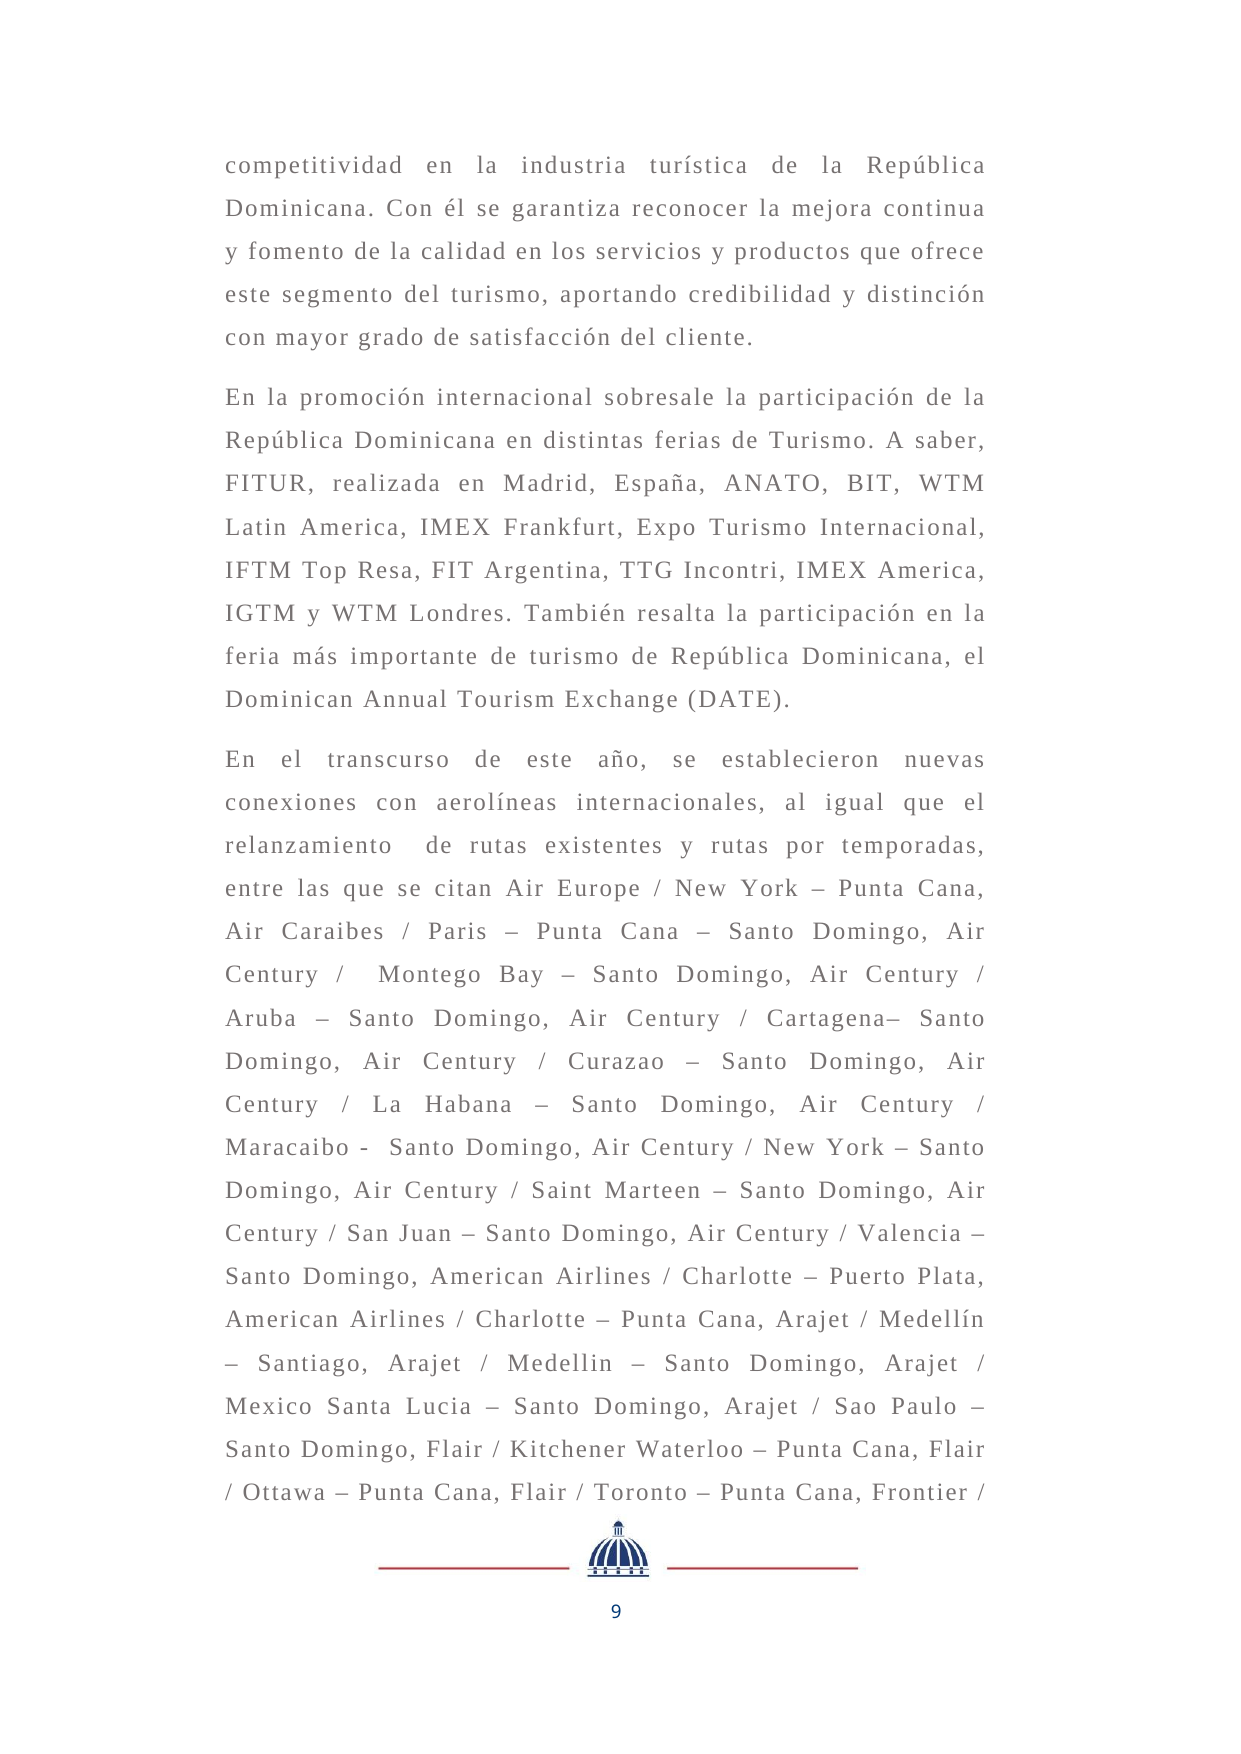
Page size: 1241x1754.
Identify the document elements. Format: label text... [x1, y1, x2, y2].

picture [374, 1514, 866, 1582]
text En la promoción internacional sobresale la participación de la República Dominicana en distintas ferias de Turismo. A saber, FITUR, realizada en Madrid, España, ANATO, BIT, WTM Latin America, IMEX Frankfurt, Expo Turismo Internacional, IFTM Top Resa, FIT Argentina, TTG Incontri, IMEX America, IGTM y WTM Londres. También resalta la participación en la feria más importante de turismo de República Dominicana, el Dominican Annual Tourism Exchange (DATE). [225, 382, 986, 713]
